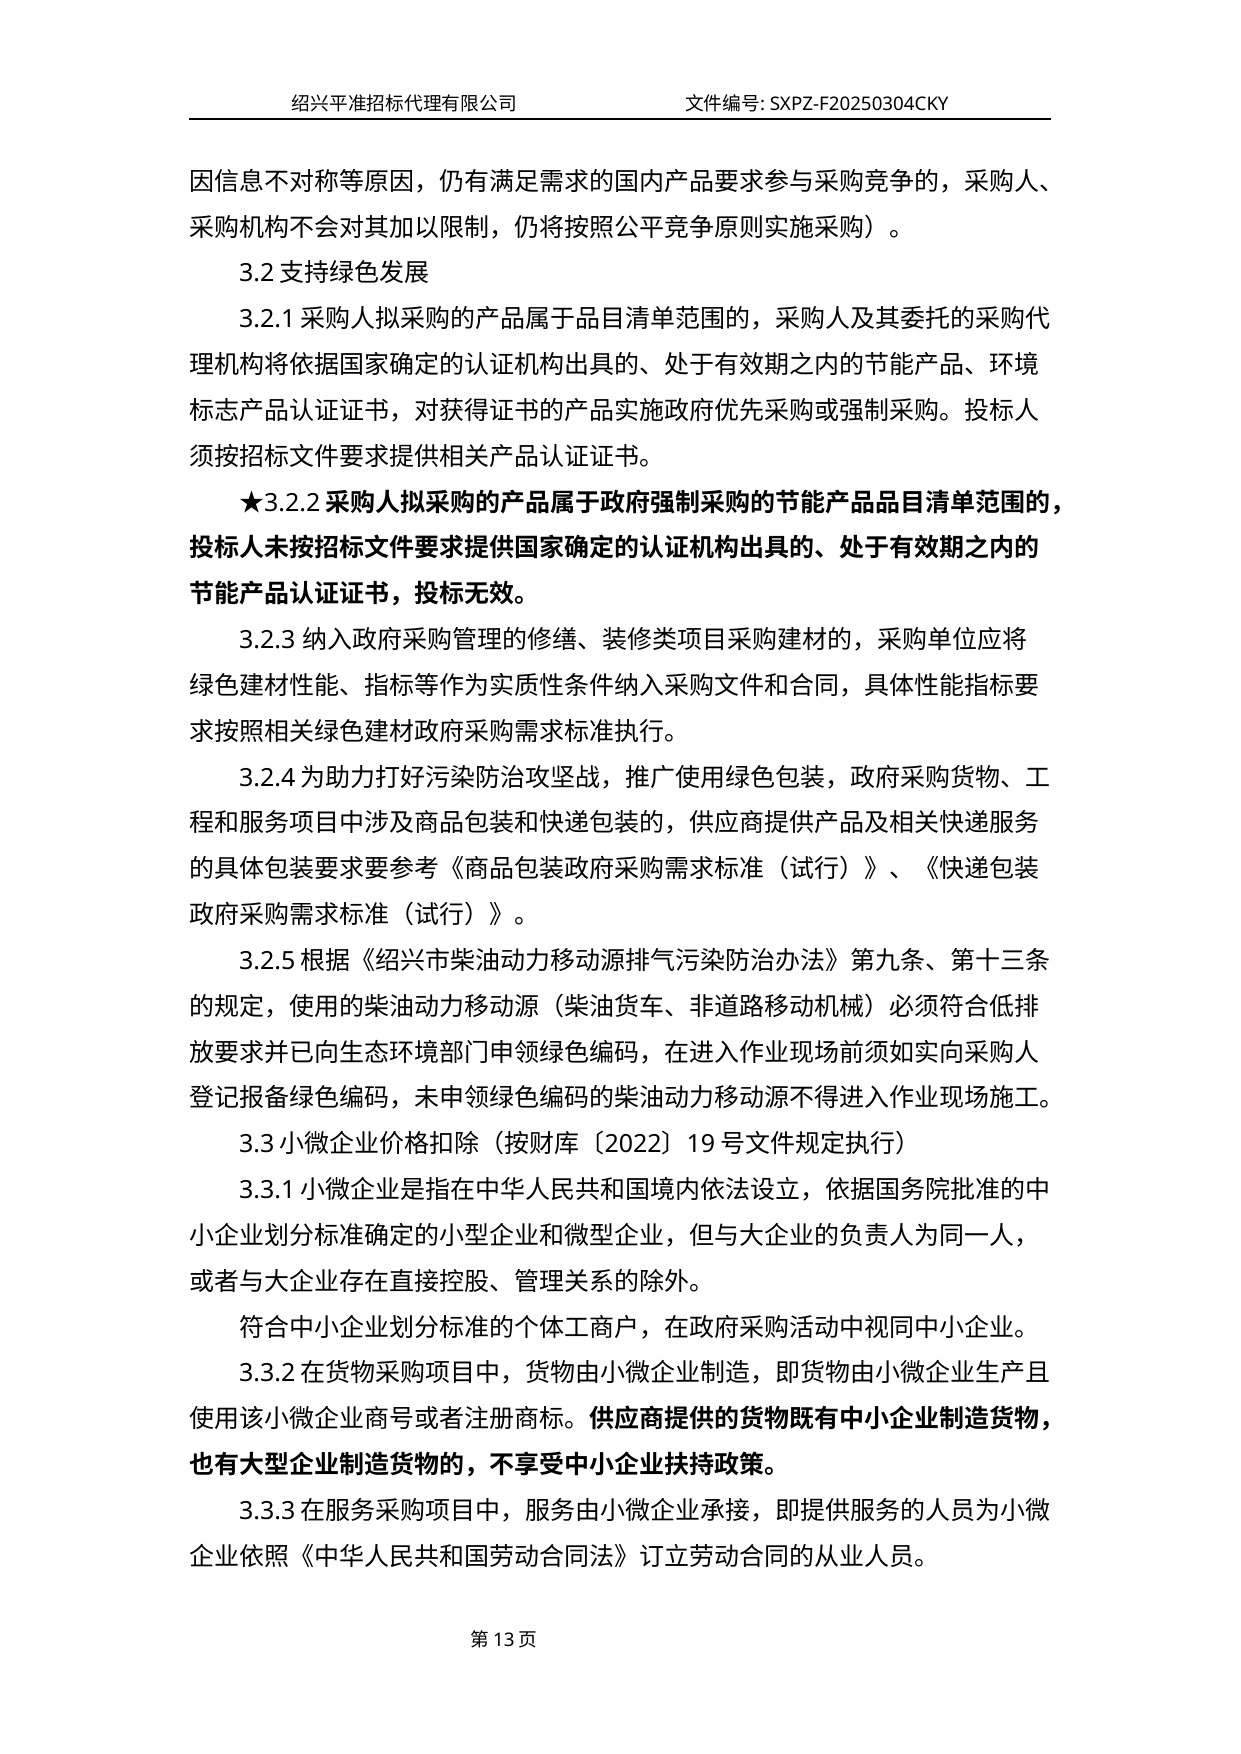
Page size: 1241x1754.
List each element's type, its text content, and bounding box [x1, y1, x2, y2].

text 3.2支持绿色发展 [189, 245, 1051, 291]
text 符合中小企业划分标准的个体工商户，在政府采购活动中视同中小企业。 [189, 1299, 1051, 1345]
text 3.2.5根据《绍兴市柴油动力移动源排气污染防治办法》第九条、第十三条的规定，使用的柴油动力移动源（柴油货车、非道路移动机械）必须符合低排放要求并已向生态环境部门申领绿色编码，在进入作业现场前须如实向采购人登记报备绿色编码，未申领绿色编码的柴油动力移动源不得进入作业现场施工。 [189, 933, 1051, 1116]
text 3.2.4为助力打好污染防治攻坚战，推广使用绿色包装，政府采购货物、工程和服务项目中涉及商品包装和快递包装的，供应商提供产品及相关快递服务的具体包装要求要参考《商品包装政府采购需求标准（试行）》、《快递包装政府采购需求标准（试行）》。 [189, 749, 1051, 933]
text 3.2.3 纳入政府采购管理的修缮、装修类项目采购建材的，采购单位应将绿色建材性能、指标等作为实质性条件纳入采购文件和合同，具体性能指标要求按照相关绿色建材政府采购需求标准执行。 [189, 612, 1051, 749]
text 3.3.1小微企业是指在中华人民共和国境内依法设立，依据国务院批准的中小企业划分标准确定的小型企业和微型企业，但与大企业的负责人为同一人，或者与大企业存在直接控股、管理关系的除外。 [189, 1162, 1051, 1299]
text 3.2.1采购人拟采购的产品属于品目清单范围的，采购人及其委托的采购代理机构将依据国家确定的认证机构出具的、处于有效期之内的节能产品、环境标志产品认证证书，对获得证书的产品实施政府优先采购或强制采购。投标人须按招标文件要求提供相关产品认证证书。 [189, 291, 1051, 474]
text 3.3.3在服务采购项目中，服务由小微企业承接，即提供服务的人员为小微企业依照《中华人民共和国劳动合同法》订立劳动合同的从业人员。 [189, 1483, 1051, 1574]
text 3.3.2在货物采购项目中，货物由小微企业制造，即货物由小微企业生产且使用该小微企业商号或者注册商标。供应商提供的货物既有中小企业制造货物，也有大型企业制造货物的，不享受中小企业扶持政策。 [189, 1345, 1051, 1483]
text 3.3小微企业价格扣除（按财库〔2022〕19号文件规定执行） [189, 1116, 1051, 1162]
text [189, 153, 1051, 245]
text ★3.2.2采购人拟采购的产品属于政府强制采购的节能产品品目清单范围的，投标人未按招标文件要求提供国家确定的认证机构出具的、处于有效期之内的节能产品认证证书，投标无效。 [189, 474, 1051, 612]
